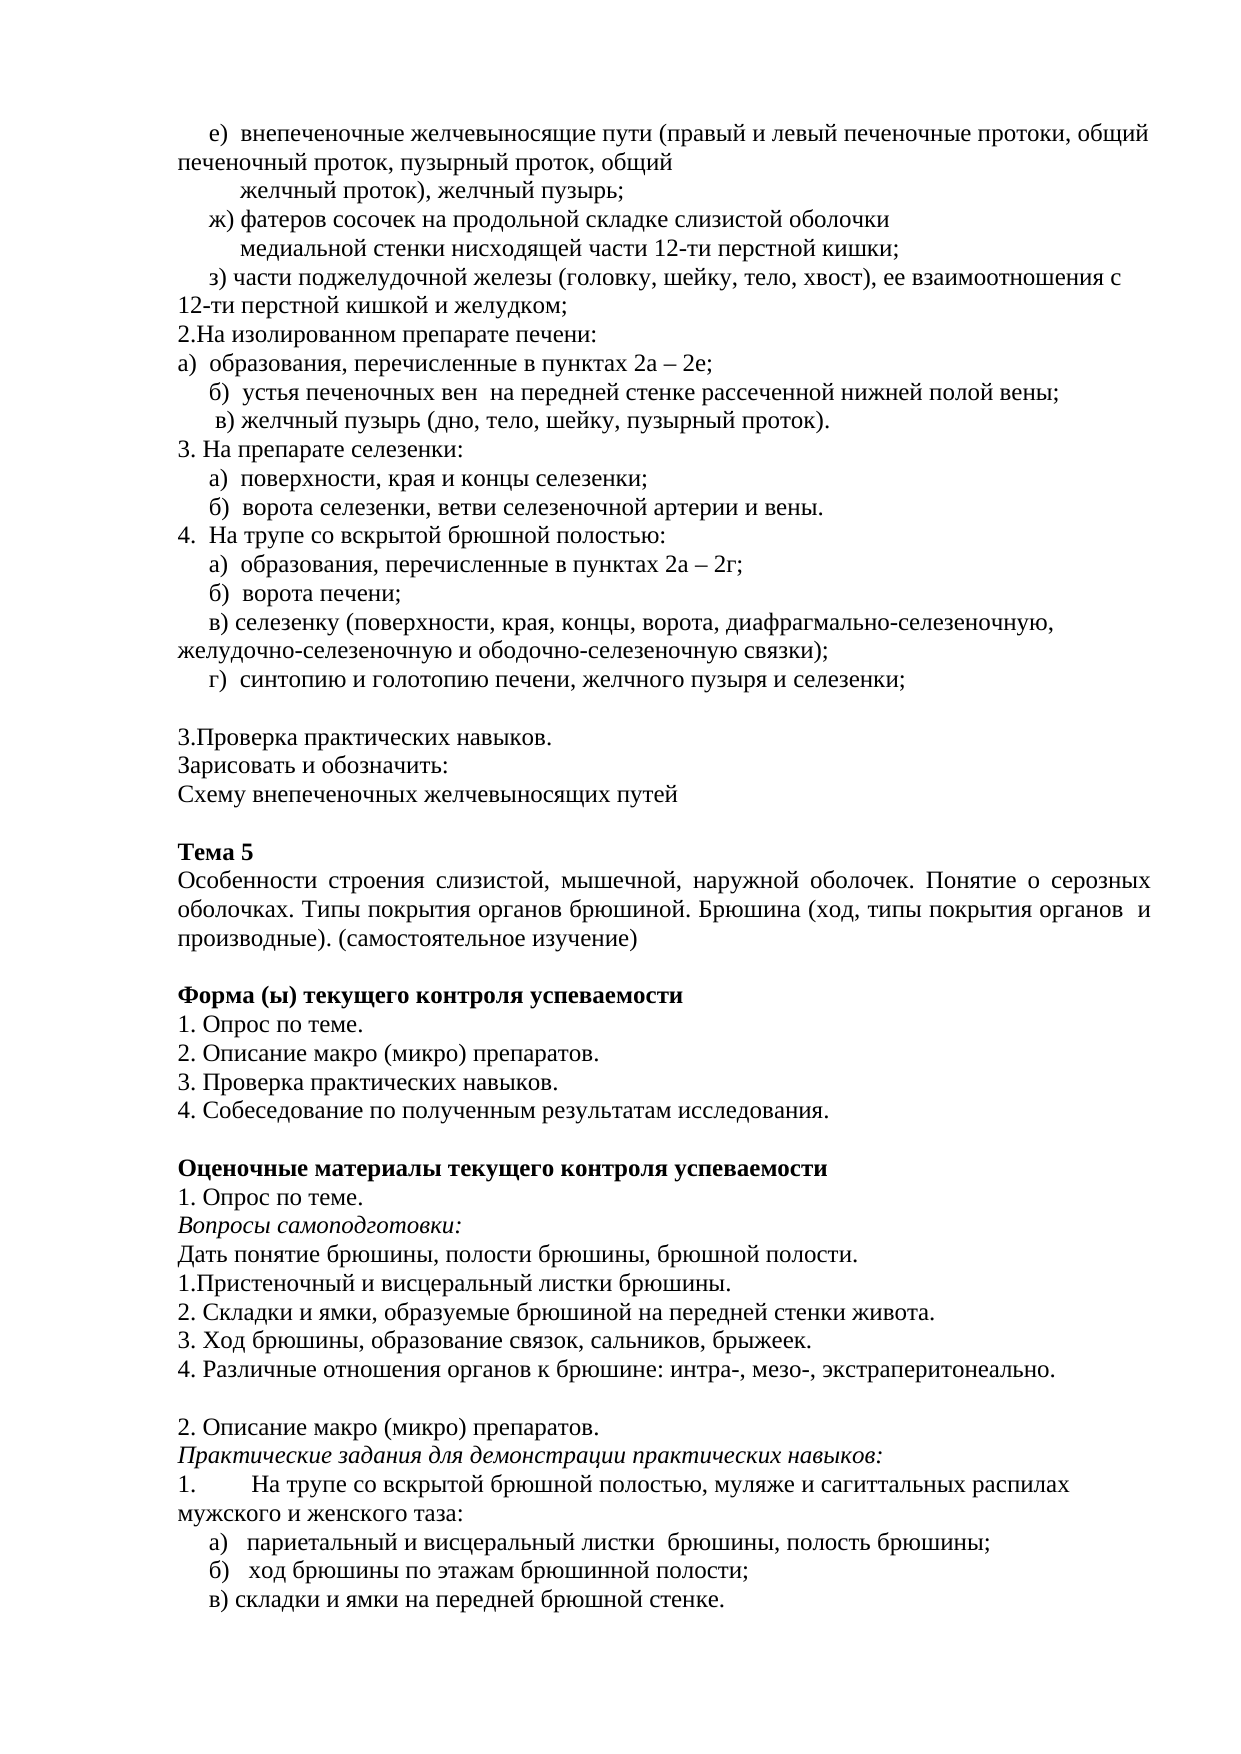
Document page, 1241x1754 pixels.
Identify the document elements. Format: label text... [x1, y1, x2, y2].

text в) селезенку (поверхности, края, концы, ворота, диафрагмально-селезеночную, желудочно-селезеночную и ободочно-селезеночную связки); [177, 607, 1152, 664]
text в) желчный пузырь (дно, тело, шейку, пузырный проток). [177, 406, 1152, 434]
text г) синтопию и голотопию печени, желчного пузыря и селезенки; [177, 664, 1152, 693]
text Зарисовать и обозначить: [177, 751, 1152, 779]
text 4. Собеседование по полученным результатам исследования. [177, 1096, 1152, 1124]
list а) париетальный и висцеральный листки брюшины, полость брюшины; [177, 1527, 1152, 1556]
text а) образования, перечисленные в пунктах 2а – 2г; [177, 549, 1152, 578]
list 2. Складки и ямки, образуемые брюшиной на передней стенки живота. [177, 1297, 1152, 1326]
text 1. Опрос по теме. [177, 1182, 1152, 1211]
text а) поверхности, края и концы селезенки; [177, 463, 1152, 492]
list 1.Пристеночный и висцеральный листки брюшины. [177, 1268, 1152, 1297]
list Дать понятие брюшины, полости брюшины, брюшной полости. [177, 1239, 1152, 1268]
text Оценочные материалы текущего контроля успеваемости [177, 1153, 1152, 1182]
text Вопросы самоподготовки: [177, 1211, 1152, 1239]
list в) складки и ямки на передней брюшной стенке. [177, 1584, 1152, 1613]
text Практические задания для демонстрации практических навыков: [177, 1441, 1152, 1469]
list 4. Различные отношения органов к брюшине: интра-, мезо-, экстраперитонеально. [177, 1354, 1152, 1383]
text 2. Описание макро (микро) препаратов. [177, 1038, 1152, 1067]
text Особенности строения слизистой, мышечной, наружной оболочек. Понятие о серозных оболочках. Типы покрытия органов брюшиной. Брюшина (ход, типы покрытия органов и производные). (самостоятельное изучение) [177, 866, 1152, 952]
text е) внепеченочные желчевыносящие пути (правый и левый печеночные протоки, общий печеночный проток, пузырный проток, общий [177, 118, 1152, 176]
text 4. На трупе со вскрытой брюшной полостью: [177, 521, 1152, 549]
text 2.На изолированном препарате печени: [177, 319, 1152, 348]
text медиальной стенки нисходящей части 12-ти перстной кишки; [177, 233, 1152, 262]
text 3. На препарате селезенки: [177, 434, 1152, 463]
text 2. Описание макро (микро) препаратов. [177, 1412, 1152, 1441]
text б) устья печеночных вен на передней стенке рассеченной нижней полой вены; [177, 377, 1152, 406]
list б) ход брюшины по этажам брюшинной полости; [177, 1556, 1152, 1584]
list 3. Ход брюшины, образование связок, сальников, брыжеек. [177, 1326, 1152, 1354]
text 3.Проверка практических навыков. [177, 722, 1152, 751]
text б) ворота селезенки, ветви селезеночной артерии и вены. [177, 492, 1152, 521]
text а) образования, перечисленные в пунктах 2а – 2е; [177, 348, 1152, 377]
text Форма (ы) текущего контроля успеваемости [177, 981, 1152, 1009]
text 3. Проверка практических навыков. [177, 1067, 1152, 1096]
text желчный проток), желчный пузырь; [177, 176, 1152, 204]
text б) ворота печени; [177, 578, 1152, 607]
text Схему внепеченочных желчевыносящих путей [177, 779, 1152, 808]
text Тема 5 [177, 837, 1152, 866]
text ж) фатеров сосочек на продольной складке слизистой оболочки [177, 204, 1152, 233]
list На трупе со вскрытой брюшной полостью, муляже и сагиттальных распилах мужского и женского таза: [177, 1469, 1152, 1527]
text з) части поджелудочной железы (головку, шейку, тело, хвост), ее взаимоотношения с 12-ти перстной кишкой и желудком; [177, 262, 1152, 319]
text 1. Опрос по теме. [177, 1009, 1152, 1038]
